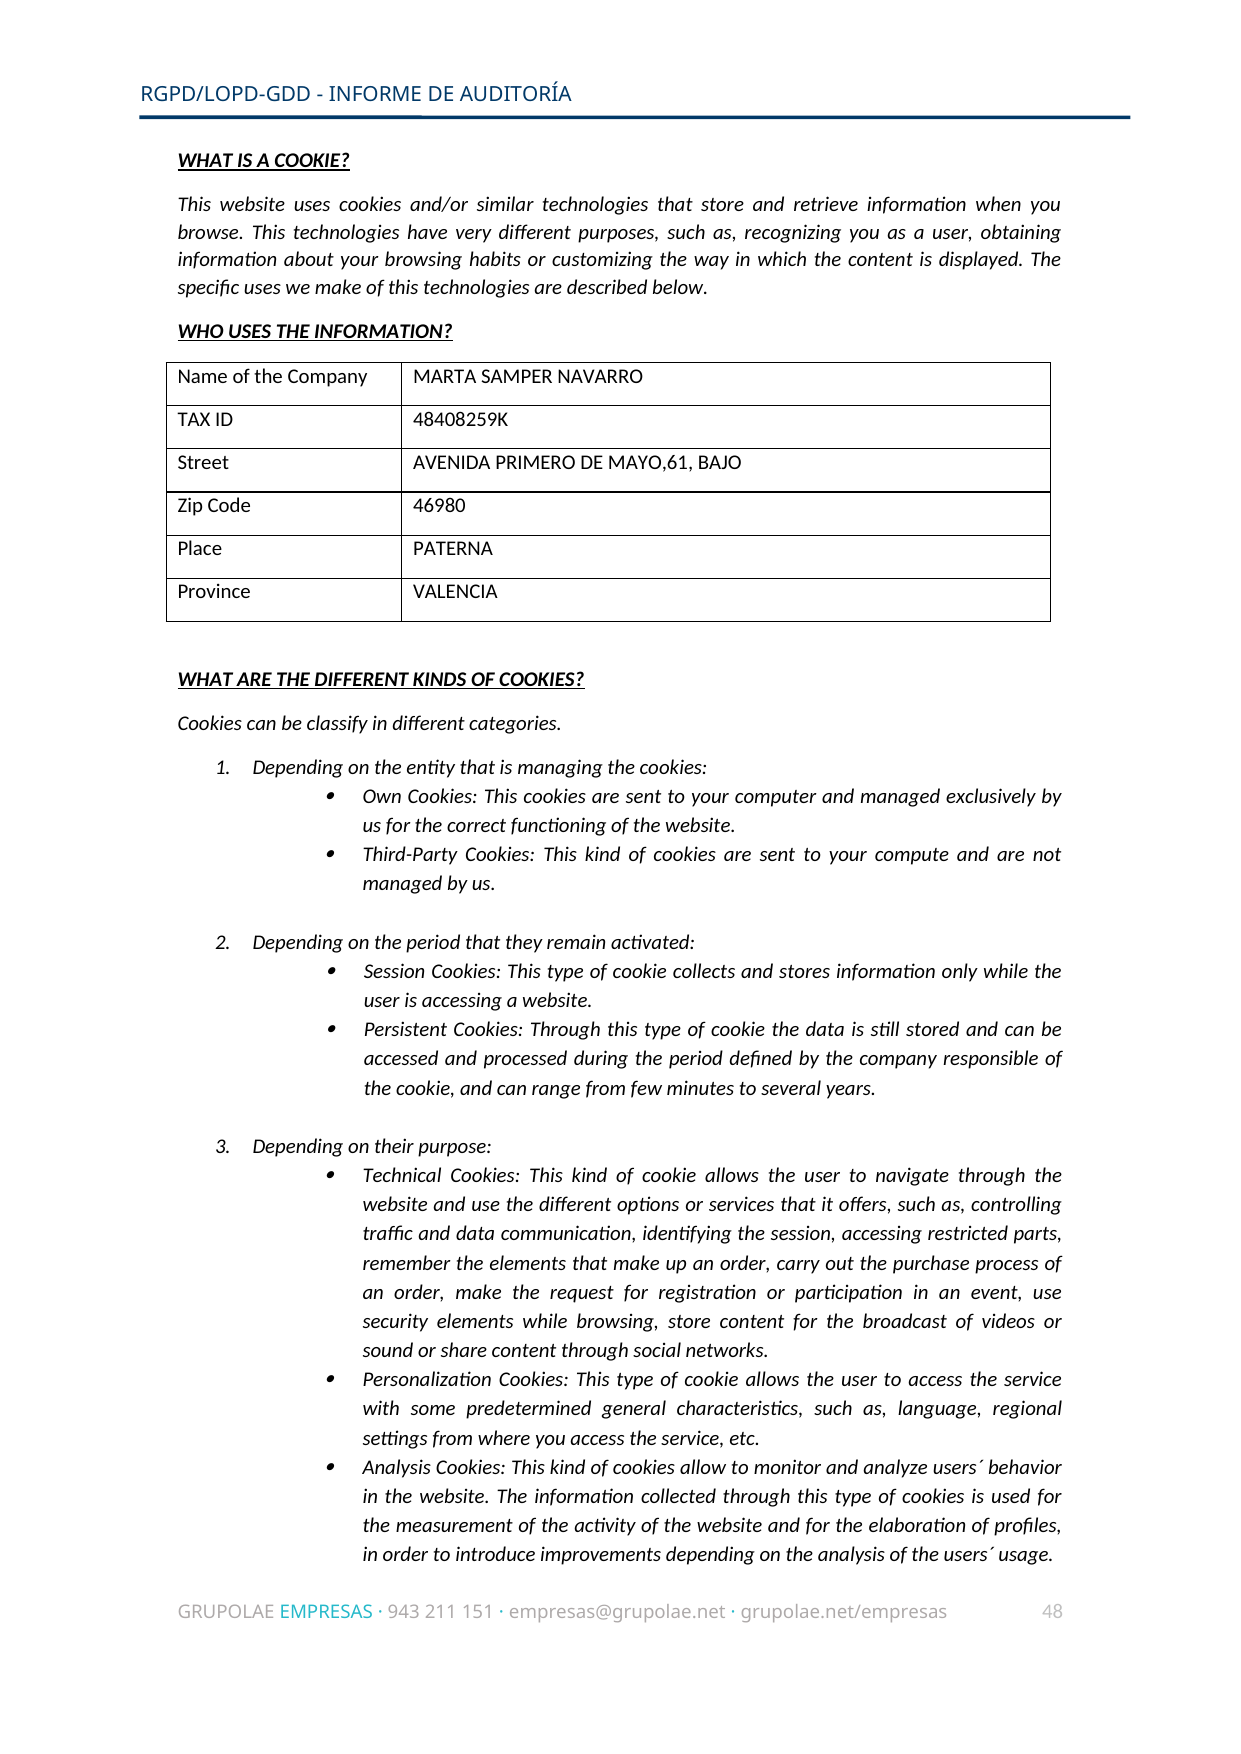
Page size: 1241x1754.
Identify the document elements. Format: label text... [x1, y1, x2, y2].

table_cell VALENCIA [402, 579, 1050, 621]
list Session Cookies: This type of cookie collects and stores information only while the user is accessing a website. [326, 958, 1063, 1013]
text WHAT IS A COOKIE? [177, 148, 1063, 173]
list Technical Cookies: This kind of cookie allows the user to navigate through the website and use the different options or services that it offers, such as, controlling traffic and data communication, identifying the session, accessing restricted parts, remember the elements that make up an order, carry out the purchase process of an order, make the request for registration or participation in an event, use security elements while browsing, store content for the broadcast of videos or sound or share content through social networks. [325, 1162, 1063, 1363]
list Analysis Cookies: This kind of cookies allow to monitor and analyze users´ behavior in the website. The information collected through this type of cookies is used for the measurement of the activity of the website and for the elaboration of profiles, in order to introduce improvements depending on the analysis of the users´ usage. [325, 1454, 1063, 1567]
text WHAT ARE THE DIFFERENT KINDS OF COOKIES? [177, 666, 1063, 691]
list Depending on the entity that is managing the cookies: [215, 754, 1063, 779]
list Personalization Cookies: This type of cookie allows the user to access the service with some predetermined general characteristics, such as, language, regional settings from where you access the service, etc. [325, 1366, 1063, 1450]
text Cookies can be classify in different categories. [177, 710, 1063, 735]
list Persistent Cookies: Through this type of cookie the data is still stored and can be accessed and processed during the period defined by the company responsible of the cookie, and can range from few minutes to several years. [326, 1016, 1063, 1100]
text This website uses cookies and/or similar technologies that store and retrieve information when you browse. This technologies have very different purposes, such as, recognizing you as a user, obtaining information about your browsing habits or customizing the way in which the content is displayed. The specific uses we make of this technologies are described below. [177, 192, 1063, 299]
table_cell Street [167, 449, 401, 491]
table_cell PATERNA [402, 536, 1050, 578]
table_cell 46980 [402, 493, 1050, 534]
list Depending on their purpose: [215, 1133, 1063, 1158]
list Third-Party Cookies: This kind of cookies are sent to your compute and are not managed by us. [325, 841, 1063, 896]
table_cell Place [167, 536, 401, 578]
text WHO USES THE INFORMATION? [177, 318, 1063, 343]
list Own Cookies: This cookies are sent to your computer and managed exclusively by us for the correct functioning of the website. [325, 783, 1063, 838]
table_cell Zip Code [167, 493, 401, 534]
table_header MARTA SAMPER NAVARRO [402, 363, 1050, 405]
table_cell 48408259K [402, 406, 1050, 448]
table_header Name of the Company [167, 363, 401, 405]
table_cell TAX ID [167, 406, 401, 448]
list Depending on the period that they remain activated: [215, 929, 1063, 954]
table_cell Province [167, 579, 401, 621]
table_cell AVENIDA PRIMERO DE MAYO,61, BAJO [402, 449, 1050, 491]
